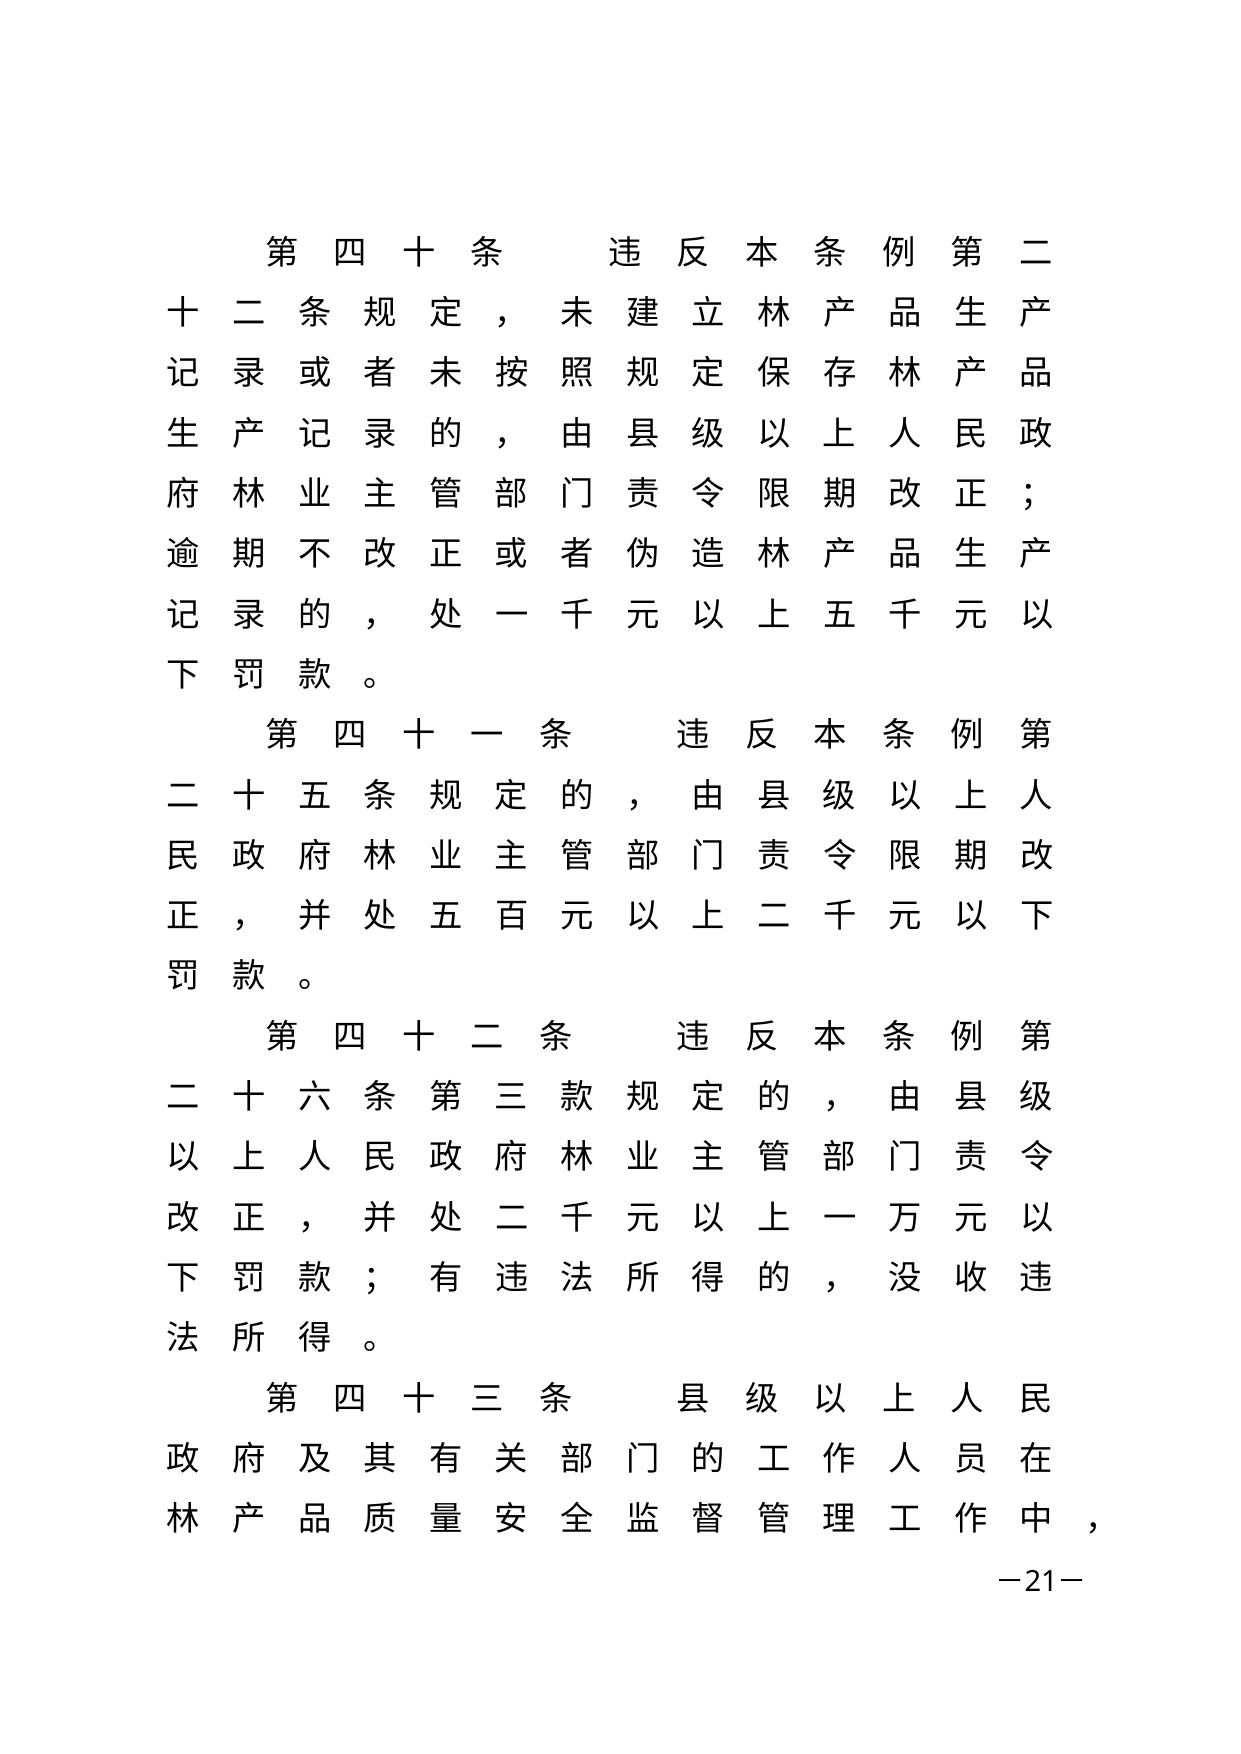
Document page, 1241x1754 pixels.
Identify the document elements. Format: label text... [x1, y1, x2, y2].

text 第四十条 违反本条例第二十二条规定，未建立林产品生产记录或者未按照规定保存林产品生产记录的，由县级以上人民政府林业主管部门责令限期改正；逾期不改正或者伪造林产品生产记录的，处一千元以上五千元以下罚款。 [167, 219, 1085, 702]
text 第四十三条 县级以上人民政府及其有关部门的工作人员在林产品质量安全监督管理工作中，有下列行为之一的，对其直接负责的主管人员和其他直接责任人员依法给予处分；构成犯罪的，依法追究刑事责任： [167, 1365, 1085, 1546]
text 第四十一条 违反本条例第二十五条规定的，由县级以上人民政府林业主管部门责令限期改正，并处五百元以上二千元以下罚款。 [167, 702, 1085, 1003]
text 第四十二条 违反本条例第二十六条第三款规定的，由县级以上人民政府林业主管部门责令改正，并处二千元以上一万元以下罚款；有违法所得的，没收违法所得。 [167, 1003, 1085, 1365]
